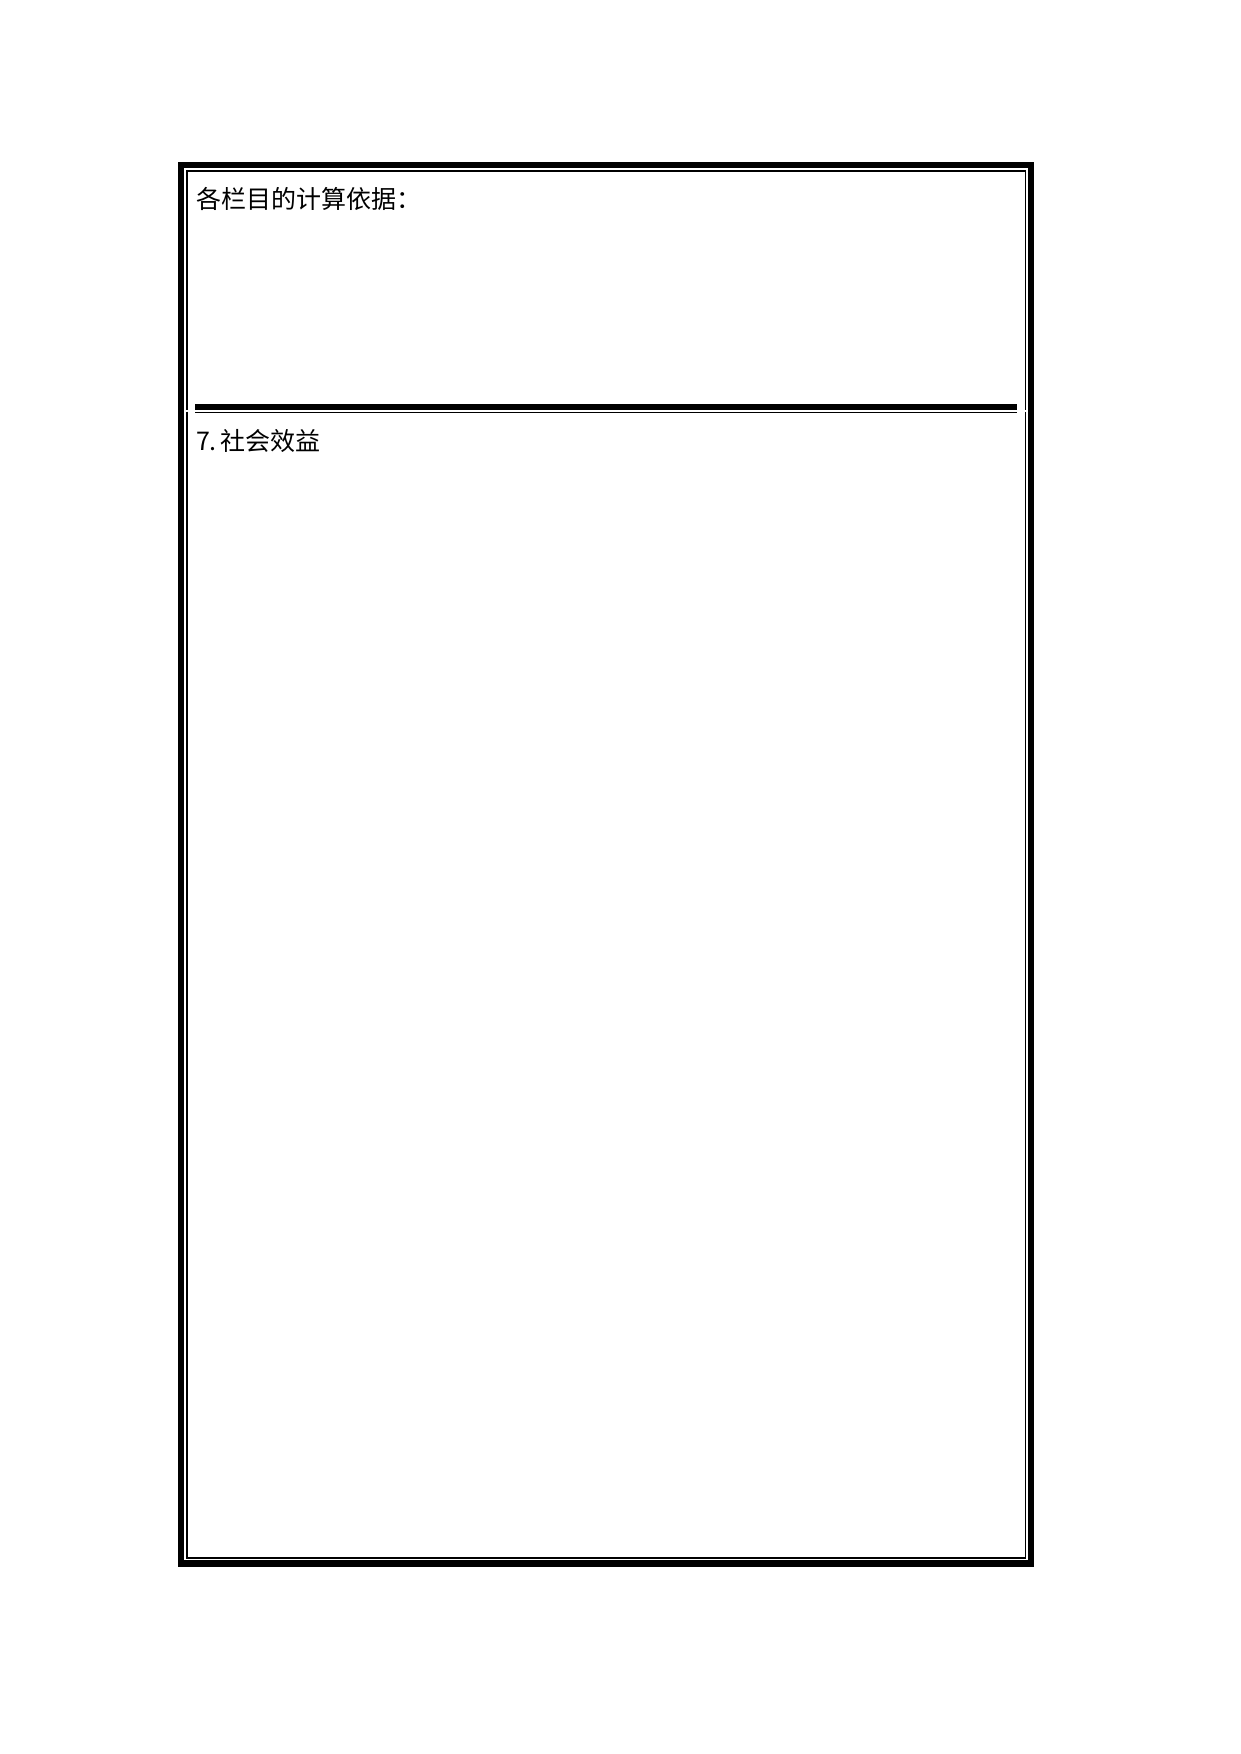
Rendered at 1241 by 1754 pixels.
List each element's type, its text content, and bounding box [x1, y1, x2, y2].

table_cell 社会效益 [184, 404, 1028, 1557]
table_cell 各栏目的计算依据： [188, 172, 1025, 404]
